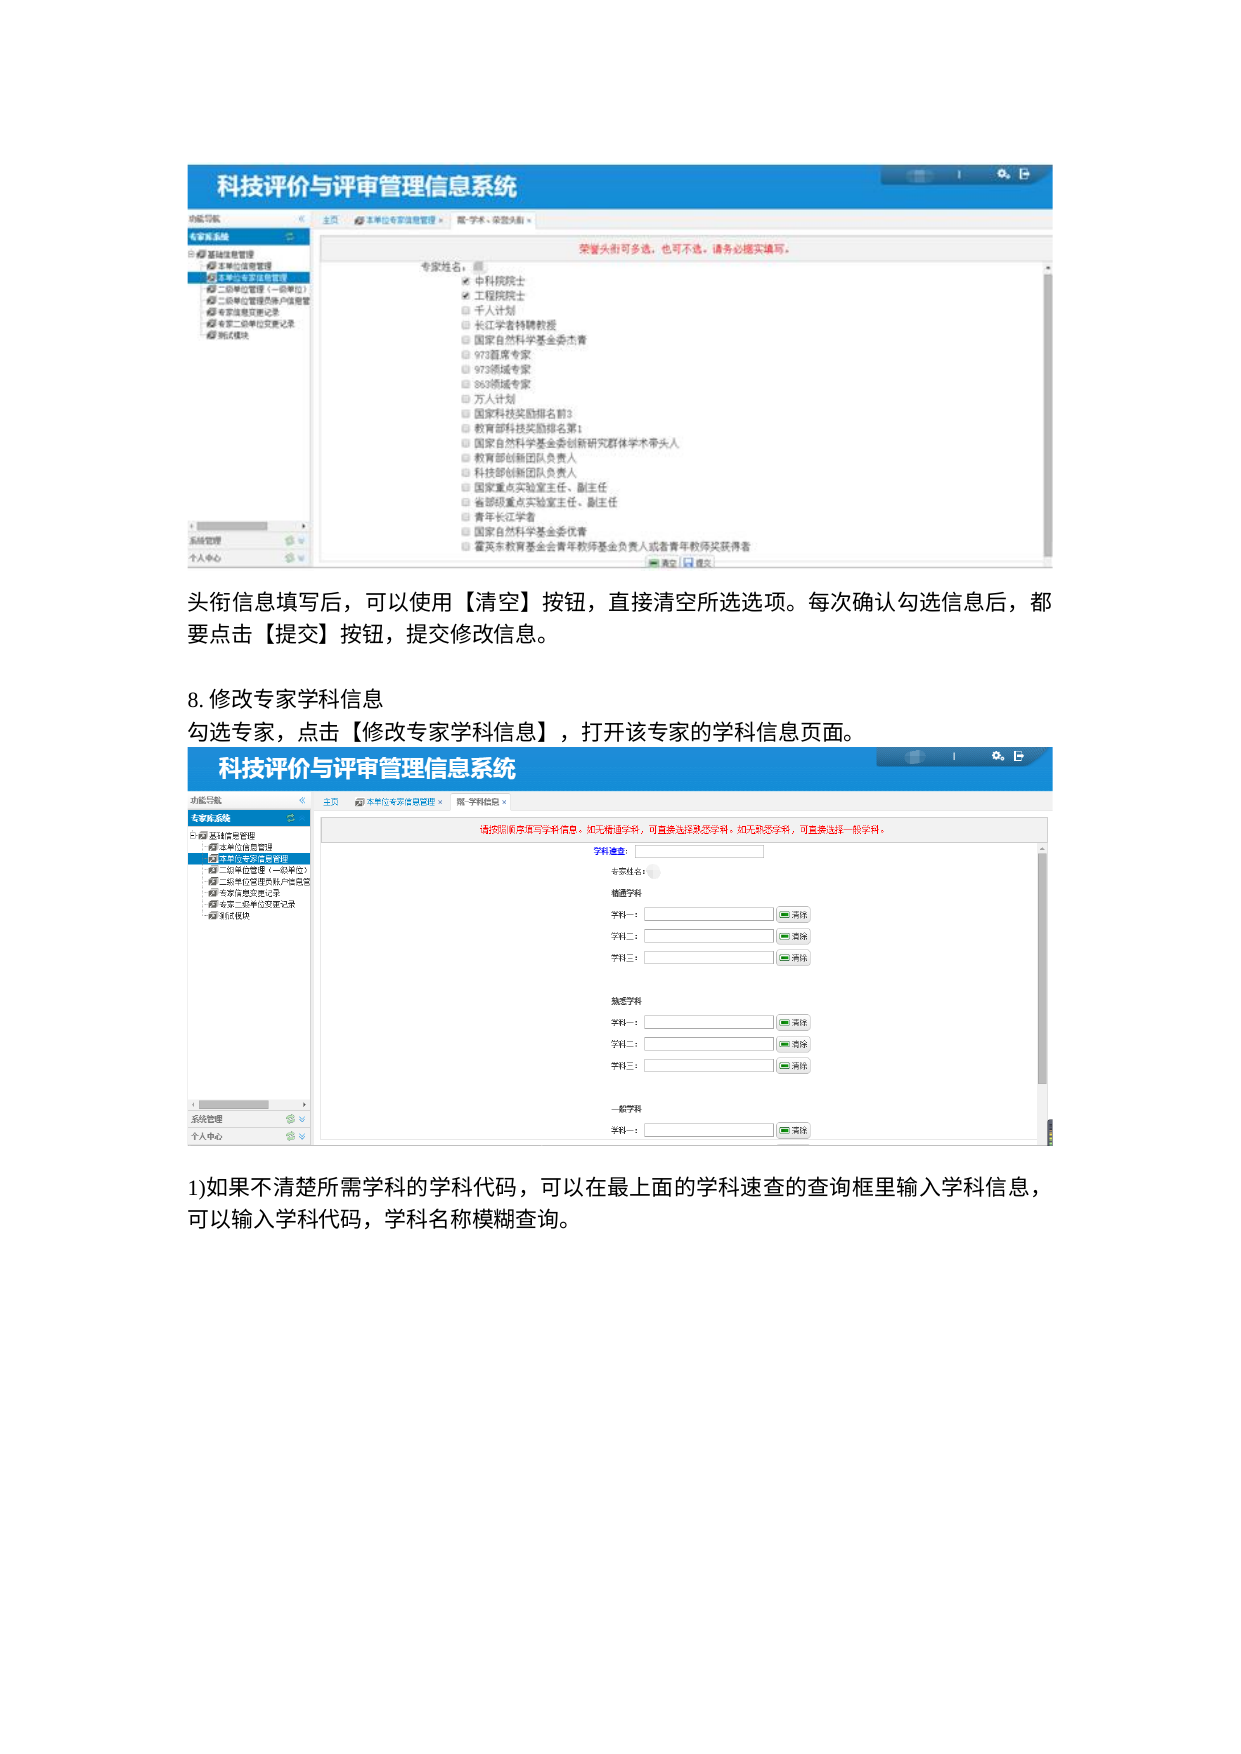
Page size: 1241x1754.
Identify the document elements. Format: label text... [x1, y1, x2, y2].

picture [187, 747, 1053, 1146]
text 勾选专家，点击【修改专家学科信息】，打开该专家的学科信息页面。 [187, 714, 1053, 747]
text 头衔信息填写后，可以使用【清空】按钮，直接清空所选选项。每次确认勾选信息后，都要点击【提交】按钮，提交修改信息。 [187, 584, 1053, 649]
picture [187, 162, 1053, 571]
text 1)如果不清楚所需学科的学科代码，可以在最上面的学科速查的查询框里输入学科信息，可以输入学科代码，学科名称模糊查询。 [187, 1169, 1053, 1234]
picture [215, 815, 230, 821]
text 8. 修改专家学科信息 [187, 682, 1053, 714]
picture [200, 815, 212, 821]
